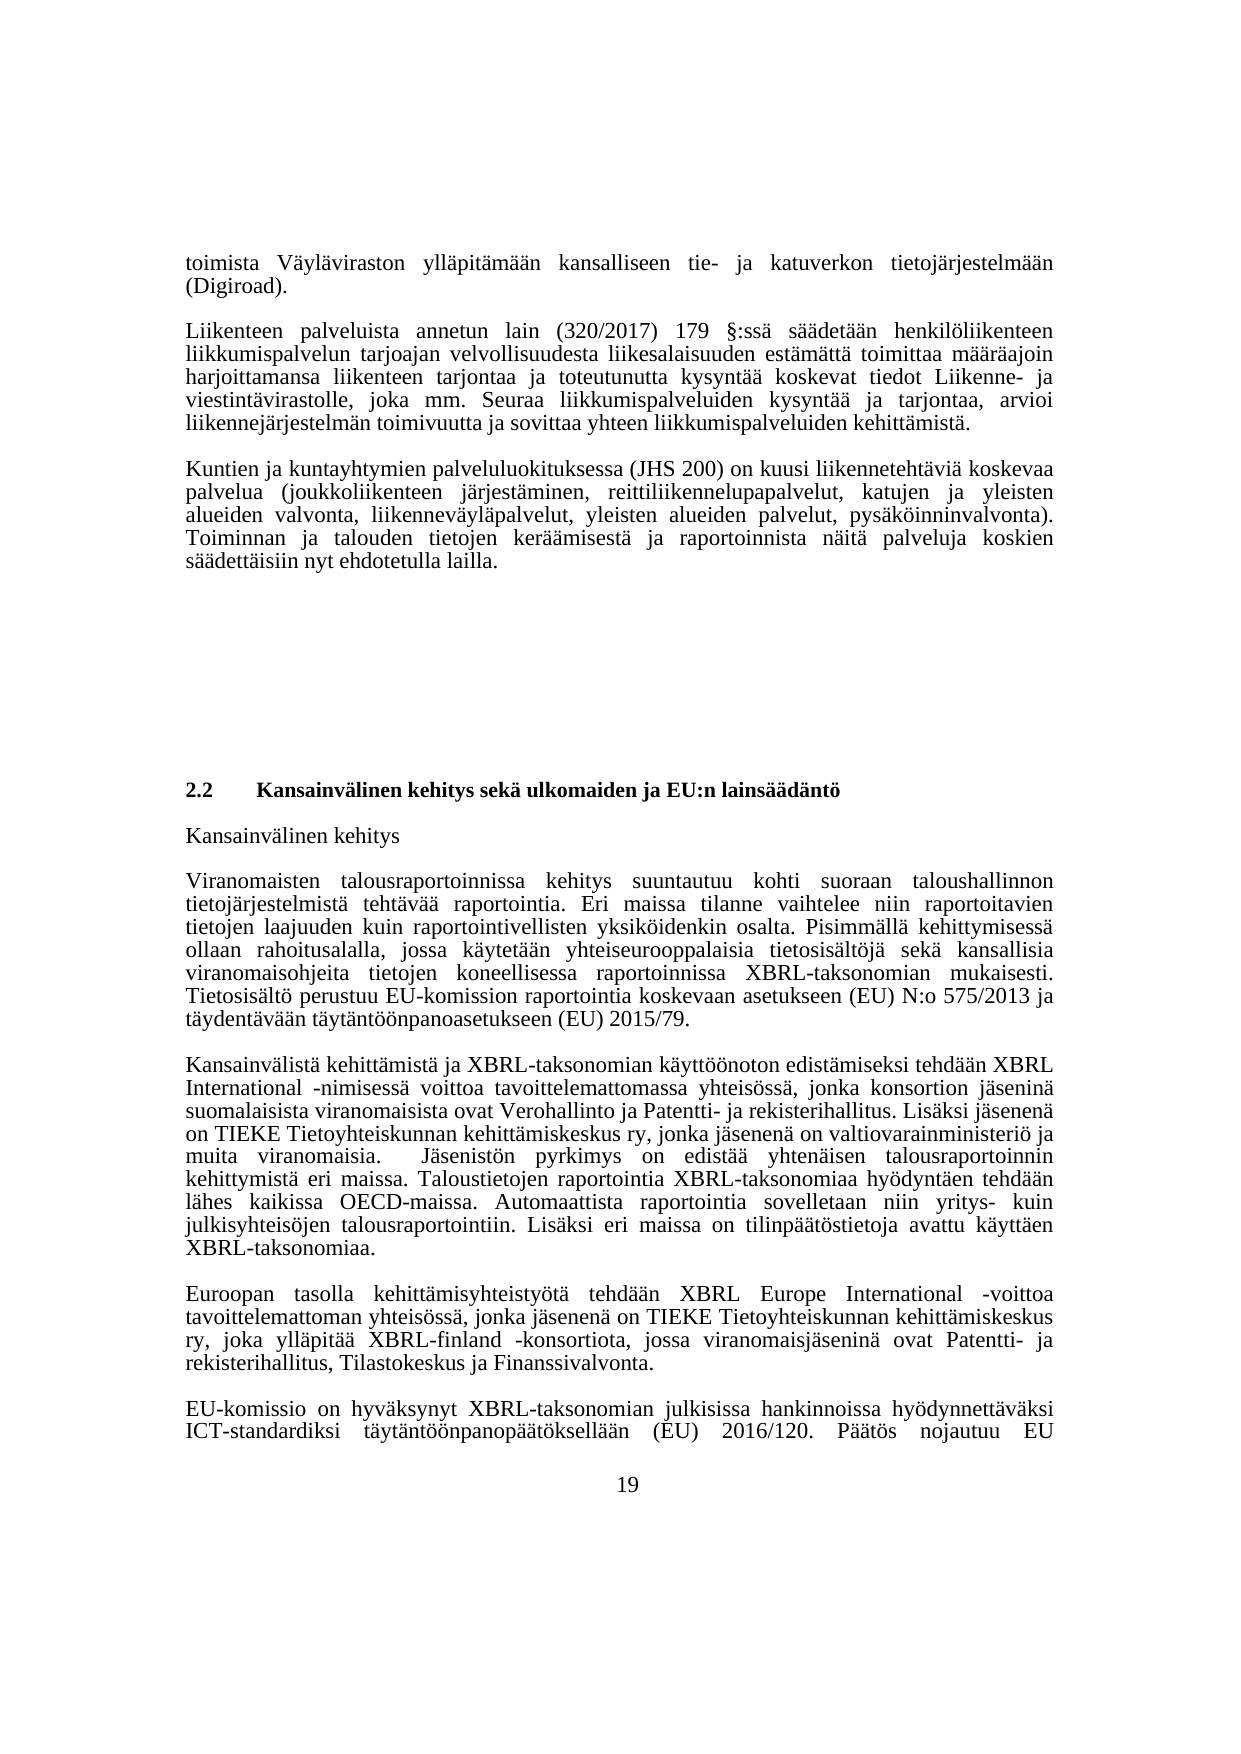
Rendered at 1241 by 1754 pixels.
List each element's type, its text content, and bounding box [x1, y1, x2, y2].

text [185, 252, 1055, 298]
text Kansainvälistä kehittämistä ja XBRL-taksonomian käyttöönoton edistämiseksi tehdään XBRL International -nimisessä voittoa tavoittelemattomassa yhteisössä, jonka konsortion jäseninä suomalaisista viranomaisista ovat Verohallinto ja Patentti- ja rekisterihallitus. Lisäksi jäsenenä on TIEKE Tietoyhteiskunnan kehittämiskeskus ry, jonka jäsenenä on valtiovarainministeriö ja muita viranomaisia. Jäsenistön pyrkimys on edistää yhtenäisen talousraportoinnin kehittymistä eri maissa. Taloustietojen raportointia XBRL-taksonomiaa hyödyntäen tehdään lähes kaikissa OECD-maissa. Automaattista raportointia sovelletaan niin yritys- kuin julkisyhteisöjen talousraportointiin. Lisäksi eri maissa on tilinpäätöstietoja avattu käyttäen XBRL-taksonomiaa. [185, 1054, 1055, 1260]
text Viranomaisten talousraportoinnissa kehitys suuntautuu kohti suoraan taloushallinnon tietojärjestelmistä tehtävää raportointia. Eri maissa tilanne vaihtelee niin raportoitavien tietojen laajuuden kuin raportointivellisten yksiköidenkin osalta. Pisimmällä kehittymisessä ollaan rahoitusalalla, jossa käytetään yhteiseurooppalaisia tietosisältöjä sekä kansallisia viranomaisohjeita tietojen koneellisessa raportoinnissa XBRL-taksonomian mukaisesti. Tietosisältö perustuu EU-komission raportointia koskevaan asetukseen (EU) N:o 575/2013 ja täydentävään täytäntöönpanoasetukseen (EU) 2015/79. [185, 871, 1055, 1031]
text Kuntien ja kuntayhtymien palveluluokituksessa (JHS 200) on kuusi liikennetehtäviä koskevaa palvelua (joukkoliikenteen järjestäminen, reittiliikennelupapalvelut, katujen ja yleisten alueiden valvonta, liikenneväyläpalvelut, yleisten alueiden palvelut, pysäköinninvalvonta). Toiminnan ja talouden tietojen keräämisestä ja raportoinnista näitä palveluja koskien säädettäisiin nyt ehdotetulla lailla. [185, 458, 1055, 573]
text Liikenteen palveluista annetun lain (320/2017) 179 §:ssä säädetään henkilöliikenteen liikkumispalvelun tarjoajan velvollisuudesta liikesalaisuuden estämättä toimittaa määräajoin harjoittamansa liikenteen tarjontaa ja toteutunutta kysyntää koskevat tiedot Liikenne- ja viestintävirastolle, joka mm. Seuraa liikkumispalveluiden kysyntää ja tarjontaa, arvioi liikennejärjestelmän toimivuutta ja sovittaa yhteen liikkumispalveluiden kehittämistä. [185, 321, 1055, 435]
text Euroopan tasolla kehittämisyhteistyötä tehdään XBRL Europe International -voittoa tavoittelemattoman yhteisössä, jonka jäsenenä on TIEKE Tietoyhteiskunnan kehittämiskeskus ry, joka ylläpitää XBRL-finland -konsortiota, jossa viranomaisjäseninä ovat Patentti- ja rekisterihallitus, Tilastokeskus ja Finanssivalvonta. [185, 1283, 1055, 1375]
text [185, 1398, 1055, 1443]
text Kansainvälinen kehitys [185, 825, 1055, 848]
text Kansainvälinen kehitys sekä ulkomaiden ja EU:n lainsäädäntö [185, 779, 1055, 802]
